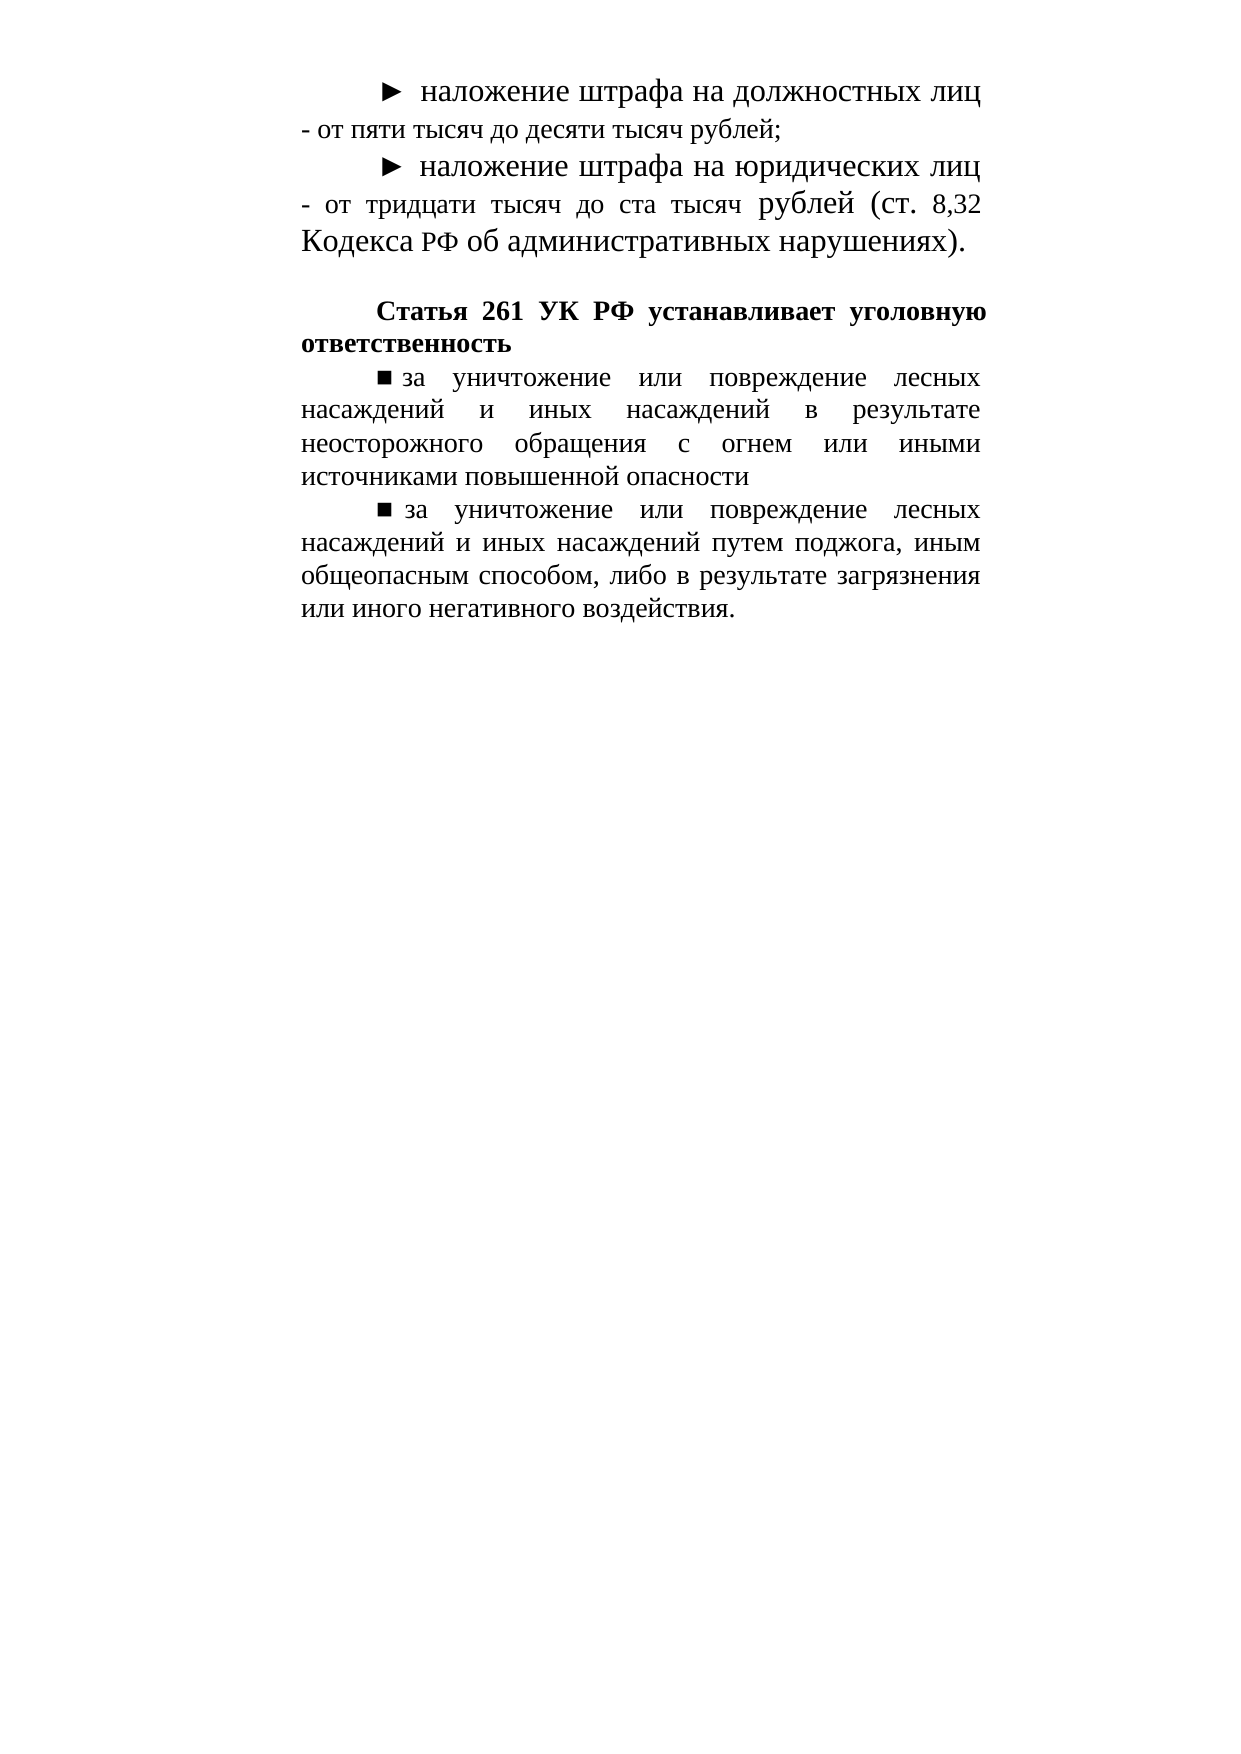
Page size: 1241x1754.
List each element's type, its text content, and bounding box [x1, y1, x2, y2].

list за уничтожение или повреждение лесных насаждений и иных насаждений в результате неосторожного обращения с огнем или иными источниками повышенной опасности [301, 359, 981, 492]
list наложение штрафа на юридических лиц - от тридцати тысяч до ста тысяч рублей (ст. 8,32 Кодекса РФ об административных нарушениях). [301, 146, 981, 259]
list наложение штрафа на должностных лиц - от пяти тысяч до десяти тысяч рублей; [301, 71, 981, 146]
list за уничтожение или повреждение лесных насаждений и иных насаждений путем поджога, иным общеопасным способом, либо в результате загрязнения или иного негативного воздействия. [301, 492, 981, 624]
text Статья 261 УК РФ устанавливает уголовную ответственность [301, 293, 988, 359]
